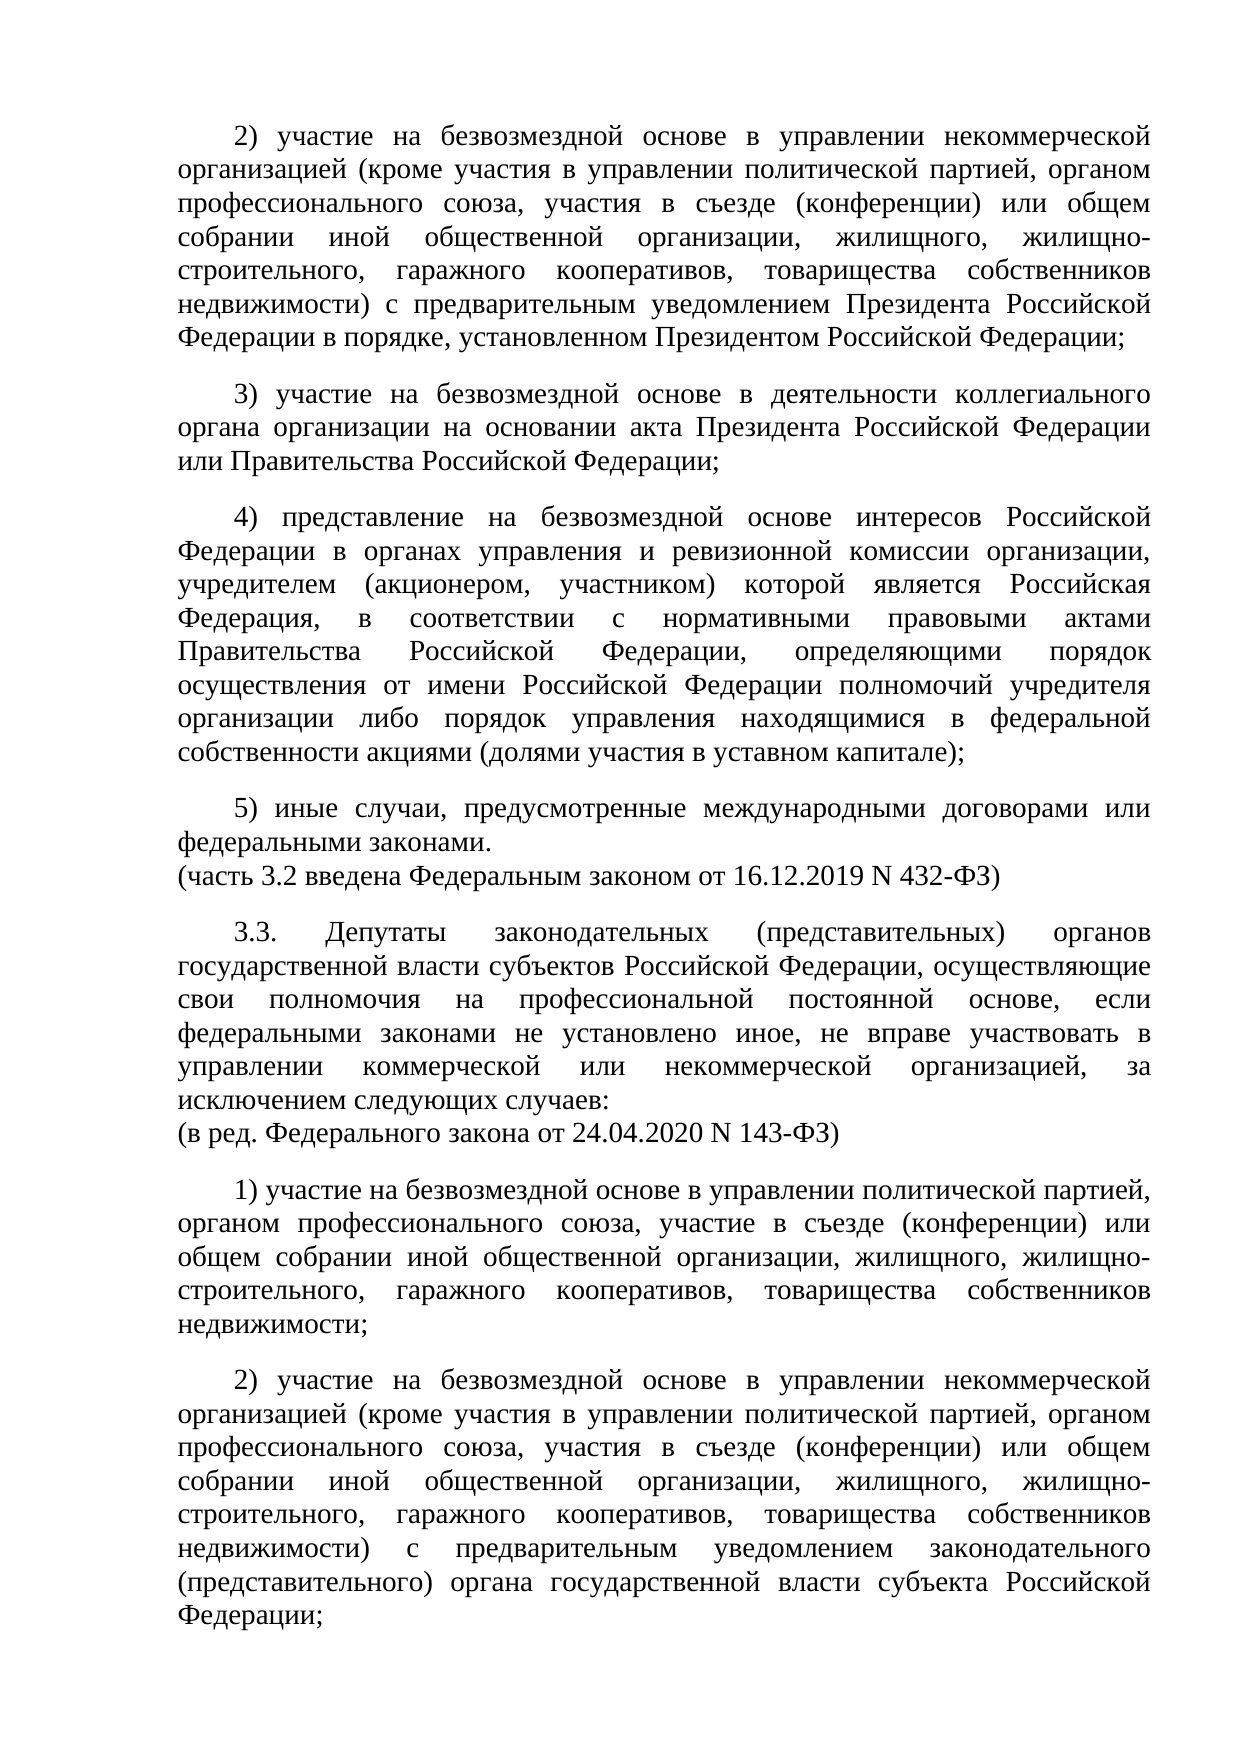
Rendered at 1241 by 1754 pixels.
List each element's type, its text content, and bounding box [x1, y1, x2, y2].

text (часть 3.2 введена Федеральным законом от 16.12.2019 N 432-ФЗ) [177, 858, 1152, 891]
text 3) участие на безвозмездной основе в деятельности коллегиального органа организации на основании акта Президента Российской Федерации или Правительства Российской Федерации; [177, 376, 1152, 476]
text (в ред. Федерального закона от 24.04.2020 N 143-ФЗ) [177, 1115, 1152, 1149]
text 1) участие на безвозмездной основе в управлении политической партией, органом профессионального союза, участие в съезде (конференции) или общем собрании иной общественной организации, жилищного, жилищно-строительного, гаражного кооперативов, товарищества собственников недвижимости; [177, 1172, 1152, 1339]
text 3.3. Депутаты законодательных (представительных) органов государственной власти субъектов Российской Федерации, осуществляющие свои полномочия на профессиональной постоянной основе, если федеральными законами не установлено иное, не вправе участвовать в управлении коммерческой или некоммерческой организацией, за исключением следующих случаев: [177, 914, 1152, 1115]
text 2) участие на безвозмездной основе в управлении некоммерческой организацией (кроме участия в управлении политической партией, органом профессионального союза, участия в съезде (конференции) или общем собрании иной общественной организации, жилищного, жилищно-строительного, гаражного кооперативов, товарищества собственников недвижимости) с предварительным уведомлением законодательного (представительного) органа государственной власти субъекта Российской Федерации; [177, 1362, 1152, 1631]
text 5) иные случаи, предусмотренные международными договорами или федеральными законами. [177, 791, 1152, 858]
text 4) представление на безвозмездной основе интересов Российской Федерации в органах управления и ревизионной комиссии организации, учредителем (акционером, участником) которой является Российская Федерация, в соответствии с нормативными правовыми актами Правительства Российской Федерации, определяющими порядок осуществления от имени Российской Федерации полномочий учредителя организации либо порядок управления находящимися в федеральной собственности акциями (долями участия в уставном капитале); [177, 499, 1152, 768]
text 2) участие на безвозмездной основе в управлении некоммерческой организацией (кроме участия в управлении политической партией, органом профессионального союза, участия в съезде (конференции) или общем собрании иной общественной организации, жилищного, жилищно-строительного, гаражного кооперативов, товарищества собственников недвижимости) с предварительным уведомлением Президента Российской Федерации в порядке, установленном Президентом Российской Федерации; [177, 118, 1152, 353]
